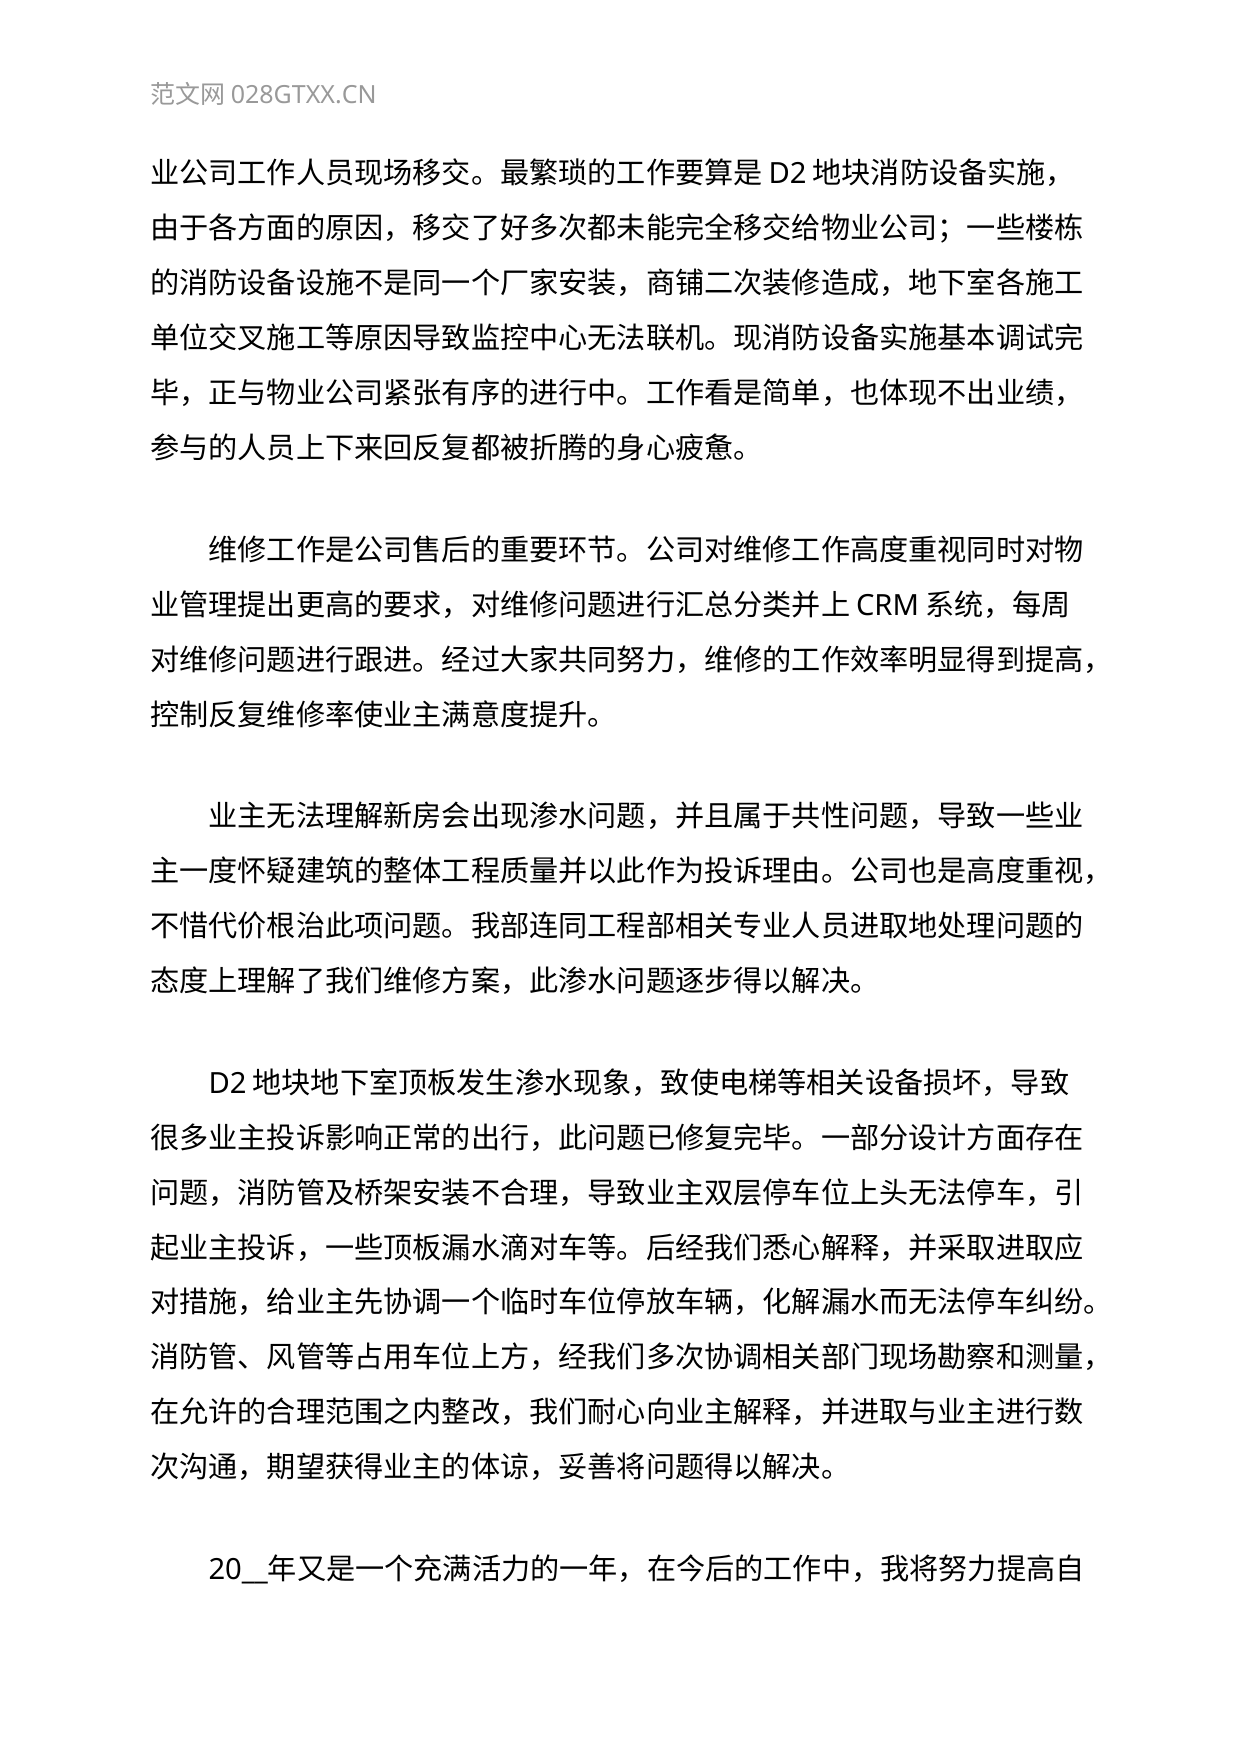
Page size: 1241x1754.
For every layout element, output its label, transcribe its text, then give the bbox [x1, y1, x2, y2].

text 业主无法理解新房会出现渗水问题，并且属于共性问题，导致一些业主一度怀疑建筑的整体工程质量并以此作为投诉理由。公司也是高度重视，不惜代价根治此项问题。我部连同工程部相关专业人员进取地处理问题的态度上理解了我们维修方案，此渗水问题逐步得以解决。 [150, 793, 1090, 1000]
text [150, 150, 1090, 467]
text 维修工作是公司售后的重要环节。公司对维修工作高度重视同时对物业管理提出更高的要求，对维修问题进行汇总分类并上CRM系统，每周对维修问题进行跟进。经过大家共同努力，维修的工作效率明显得到提高，控制反复维修率使业主满意度提升。 [150, 526, 1090, 733]
text D2地块地下室顶板发生渗水现象，致使电梯等相关设备损坏，导致很多业主投诉影响正常的出行，此问题已修复完毕。一部分设计方面存在问题，消防管及桥架安装不合理，导致业主双层停车位上头无法停车，引起业主投诉，一些顶板漏水滴对车等。后经我们悉心解释，并采取进取应对措施，给业主先协调一个临时车位停放车辆，化解漏水而无法停车纠纷。消防管、风管等占用车位上方，经我们多次协调相关部门现场勘察和测量，在允许的合理范围之内整改，我们耐心向业主解释，并进取与业主进行数次沟通，期望获得业主的体谅，妥善将问题得以解决。 [150, 1059, 1090, 1486]
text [150, 1546, 1090, 1588]
